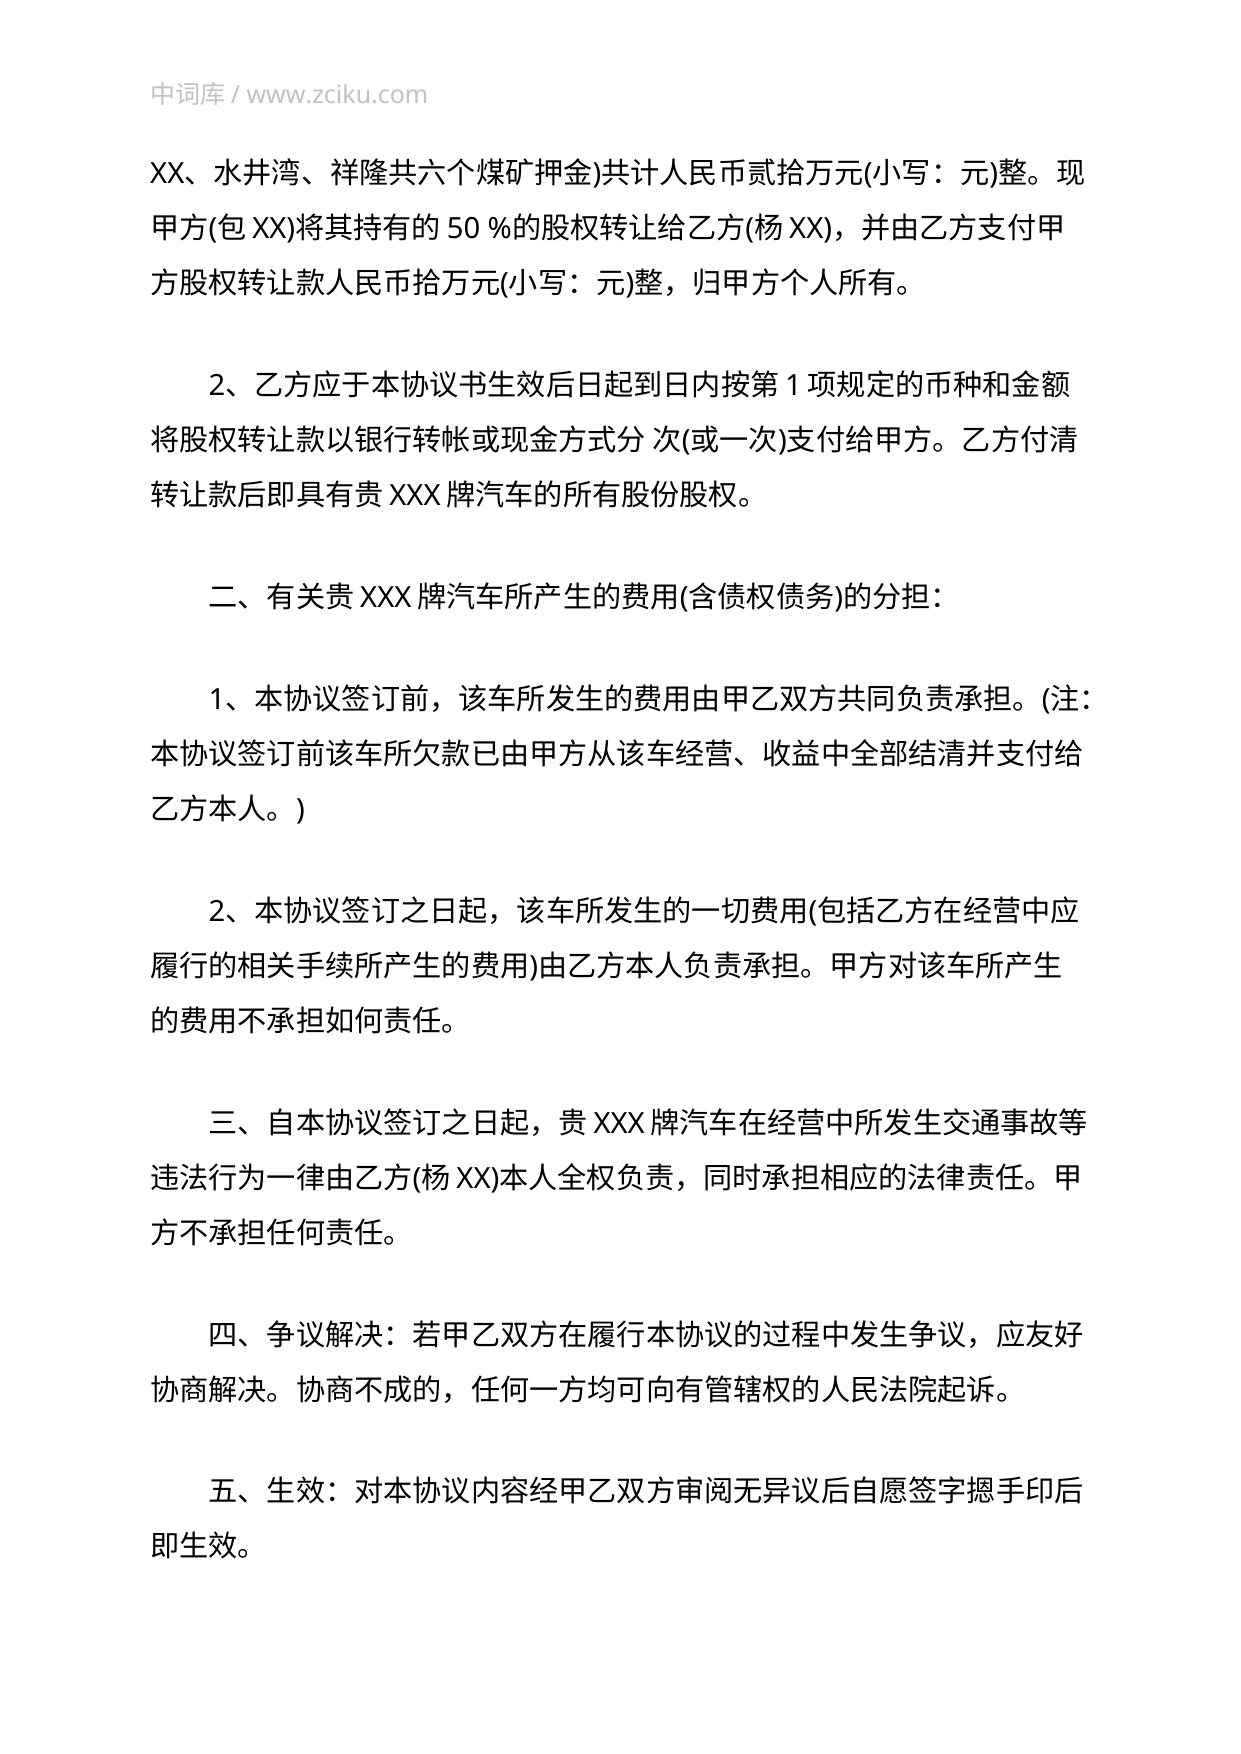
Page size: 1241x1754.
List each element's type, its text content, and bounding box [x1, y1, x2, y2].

text 二、有关贵XXX牌汽车所产生的费用(含债权债务)的分担： [150, 574, 1090, 616]
text 四、争议解决：若甲乙双方在履行本协议的过程中发生争议，应友好协商解决。协商不成的，任何一方均可向有管辖权的人民法院起诉。 [150, 1311, 1090, 1408]
text 五、生效：对本协议内容经甲乙双方审阅无异议后自愿签字摁手印后即生效。 [150, 1468, 1090, 1565]
text 2、本协议签订之日起，该车所发生的一切费用(包括乙方在经营中应履行的相关手续所产生的费用)由乙方本人负责承担。甲方对该车所产生的费用不承担如何责任。 [150, 888, 1090, 1040]
text 1、本协议签订前，该车所发生的费用由甲乙双方共同负责承担。(注：本协议签订前该车所欠款已由甲方从该车经营、收益中全部结清并支付给乙方本人。) [150, 676, 1090, 828]
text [150, 150, 1090, 302]
text 三、自本协议签订之日起，贵XXX牌汽车在经营中所发生交通事故等违法行为一律由乙方(杨XX)本人全权负责，同时承担相应的法律责任。甲方不承担任何责任。 [150, 1099, 1090, 1252]
text 2、乙方应于本协议书生效后日起到日内按第1项规定的币种和金额将股权转让款以银行转帐或现金方式分 次(或一次)支付给甲方。乙方付清转让款后即具有贵XXX牌汽车的所有股份股权。 [150, 362, 1090, 514]
